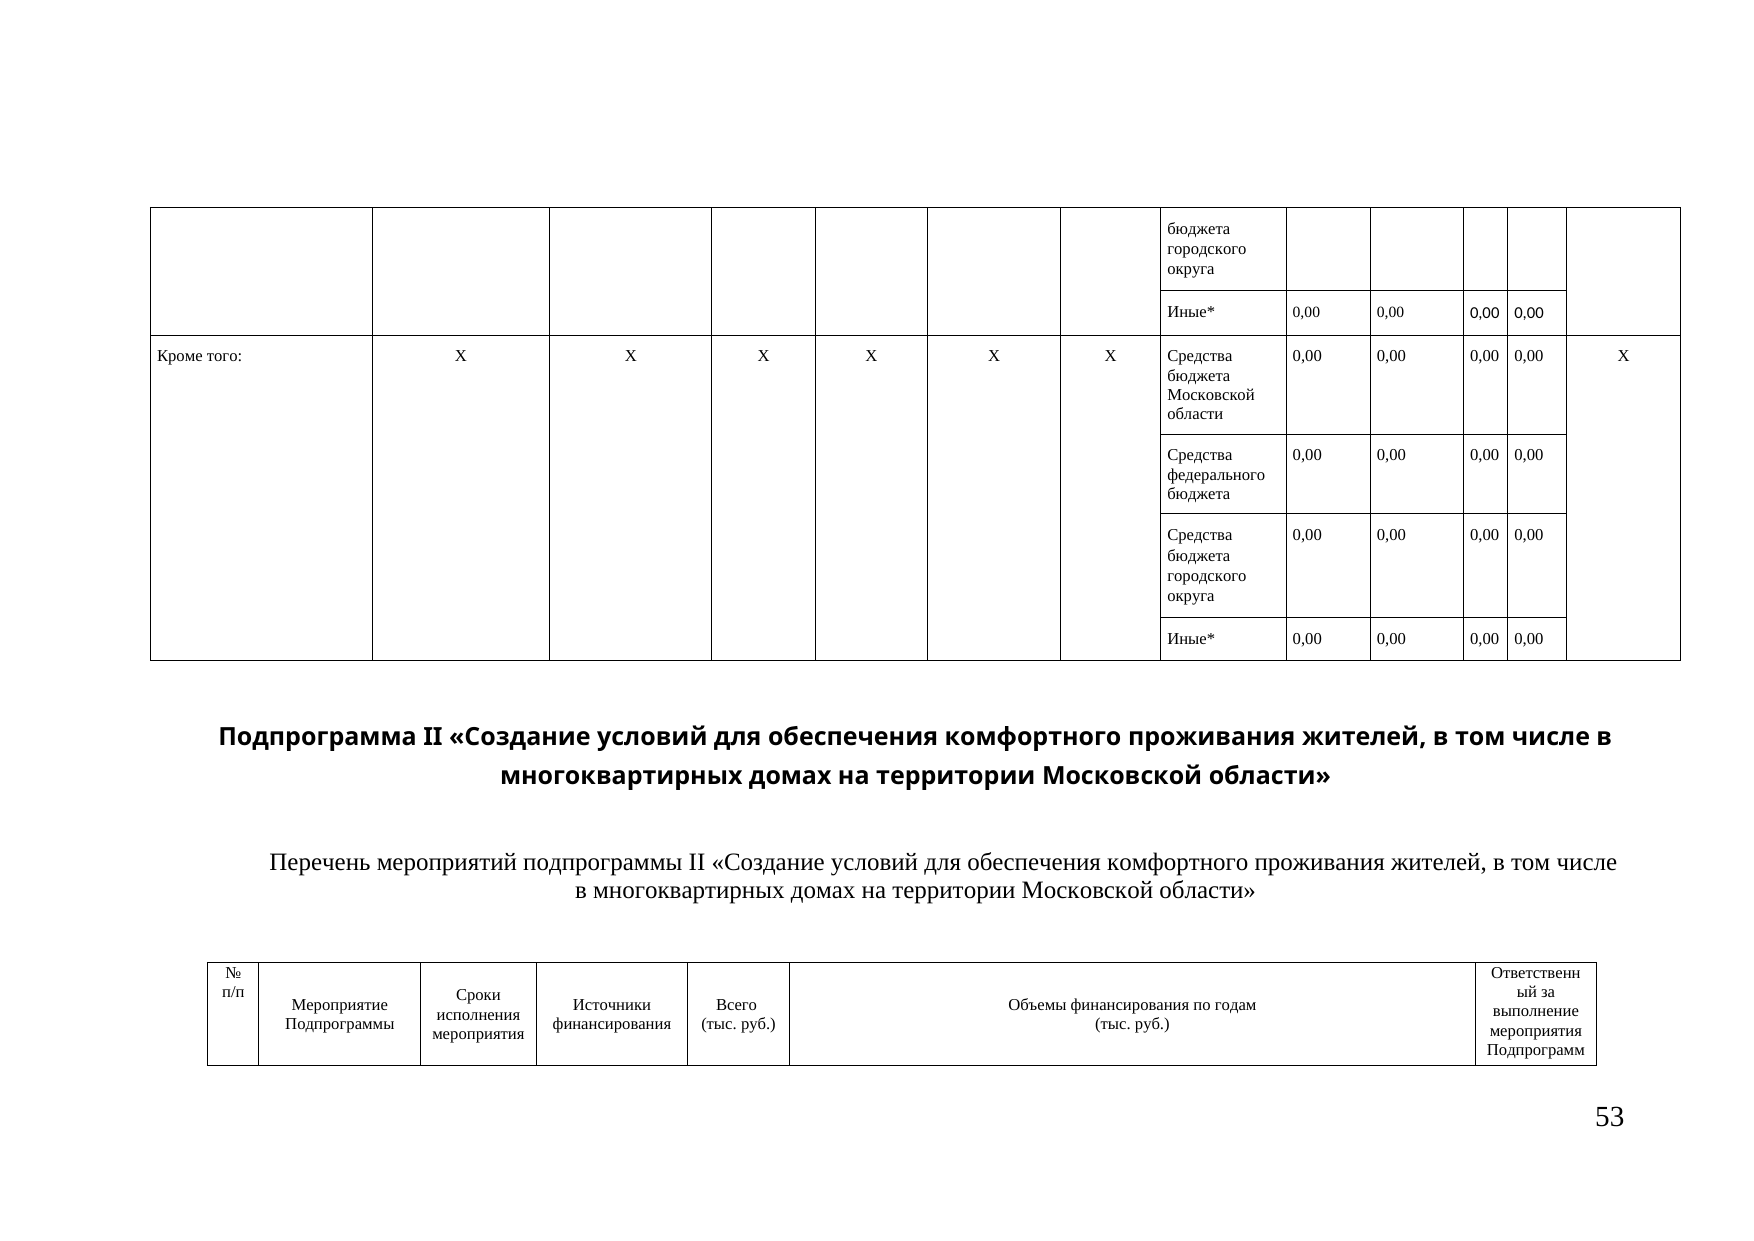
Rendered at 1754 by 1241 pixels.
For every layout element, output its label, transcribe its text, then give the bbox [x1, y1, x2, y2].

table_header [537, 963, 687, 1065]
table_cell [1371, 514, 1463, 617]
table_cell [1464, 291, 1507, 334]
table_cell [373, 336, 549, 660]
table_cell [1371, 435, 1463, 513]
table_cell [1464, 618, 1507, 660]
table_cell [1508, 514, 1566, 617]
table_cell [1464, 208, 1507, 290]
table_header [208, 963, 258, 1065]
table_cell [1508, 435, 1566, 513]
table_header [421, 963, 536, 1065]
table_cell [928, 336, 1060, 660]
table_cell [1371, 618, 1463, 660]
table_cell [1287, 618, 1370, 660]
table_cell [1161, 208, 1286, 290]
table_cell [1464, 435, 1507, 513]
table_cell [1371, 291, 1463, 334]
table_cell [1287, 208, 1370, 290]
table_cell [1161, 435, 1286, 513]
text Подпрограмма II «Создание условий для обеспечения комфортного проживания жителей, в том числе в многоквартирных домах на территории Московской области» [207, 719, 1624, 792]
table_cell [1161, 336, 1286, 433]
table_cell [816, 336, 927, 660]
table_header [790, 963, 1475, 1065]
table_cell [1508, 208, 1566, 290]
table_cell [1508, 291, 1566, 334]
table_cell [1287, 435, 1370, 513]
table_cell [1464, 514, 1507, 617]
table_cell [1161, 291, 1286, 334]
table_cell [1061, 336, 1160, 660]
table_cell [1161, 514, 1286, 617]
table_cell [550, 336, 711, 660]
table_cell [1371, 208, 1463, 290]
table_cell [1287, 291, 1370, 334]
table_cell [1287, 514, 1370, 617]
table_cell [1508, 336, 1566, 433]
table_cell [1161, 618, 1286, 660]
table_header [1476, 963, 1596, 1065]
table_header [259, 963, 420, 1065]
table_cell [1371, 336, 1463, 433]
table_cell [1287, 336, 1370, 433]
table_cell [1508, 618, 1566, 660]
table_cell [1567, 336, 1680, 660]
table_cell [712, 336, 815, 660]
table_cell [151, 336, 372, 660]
text Перечень мероприятий подпрограммы II «Создание условий для обеспечения комфортного проживания жителей, в том числе в многоквартирных домах на территории Московской области» [207, 847, 1624, 904]
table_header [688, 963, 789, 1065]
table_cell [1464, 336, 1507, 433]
